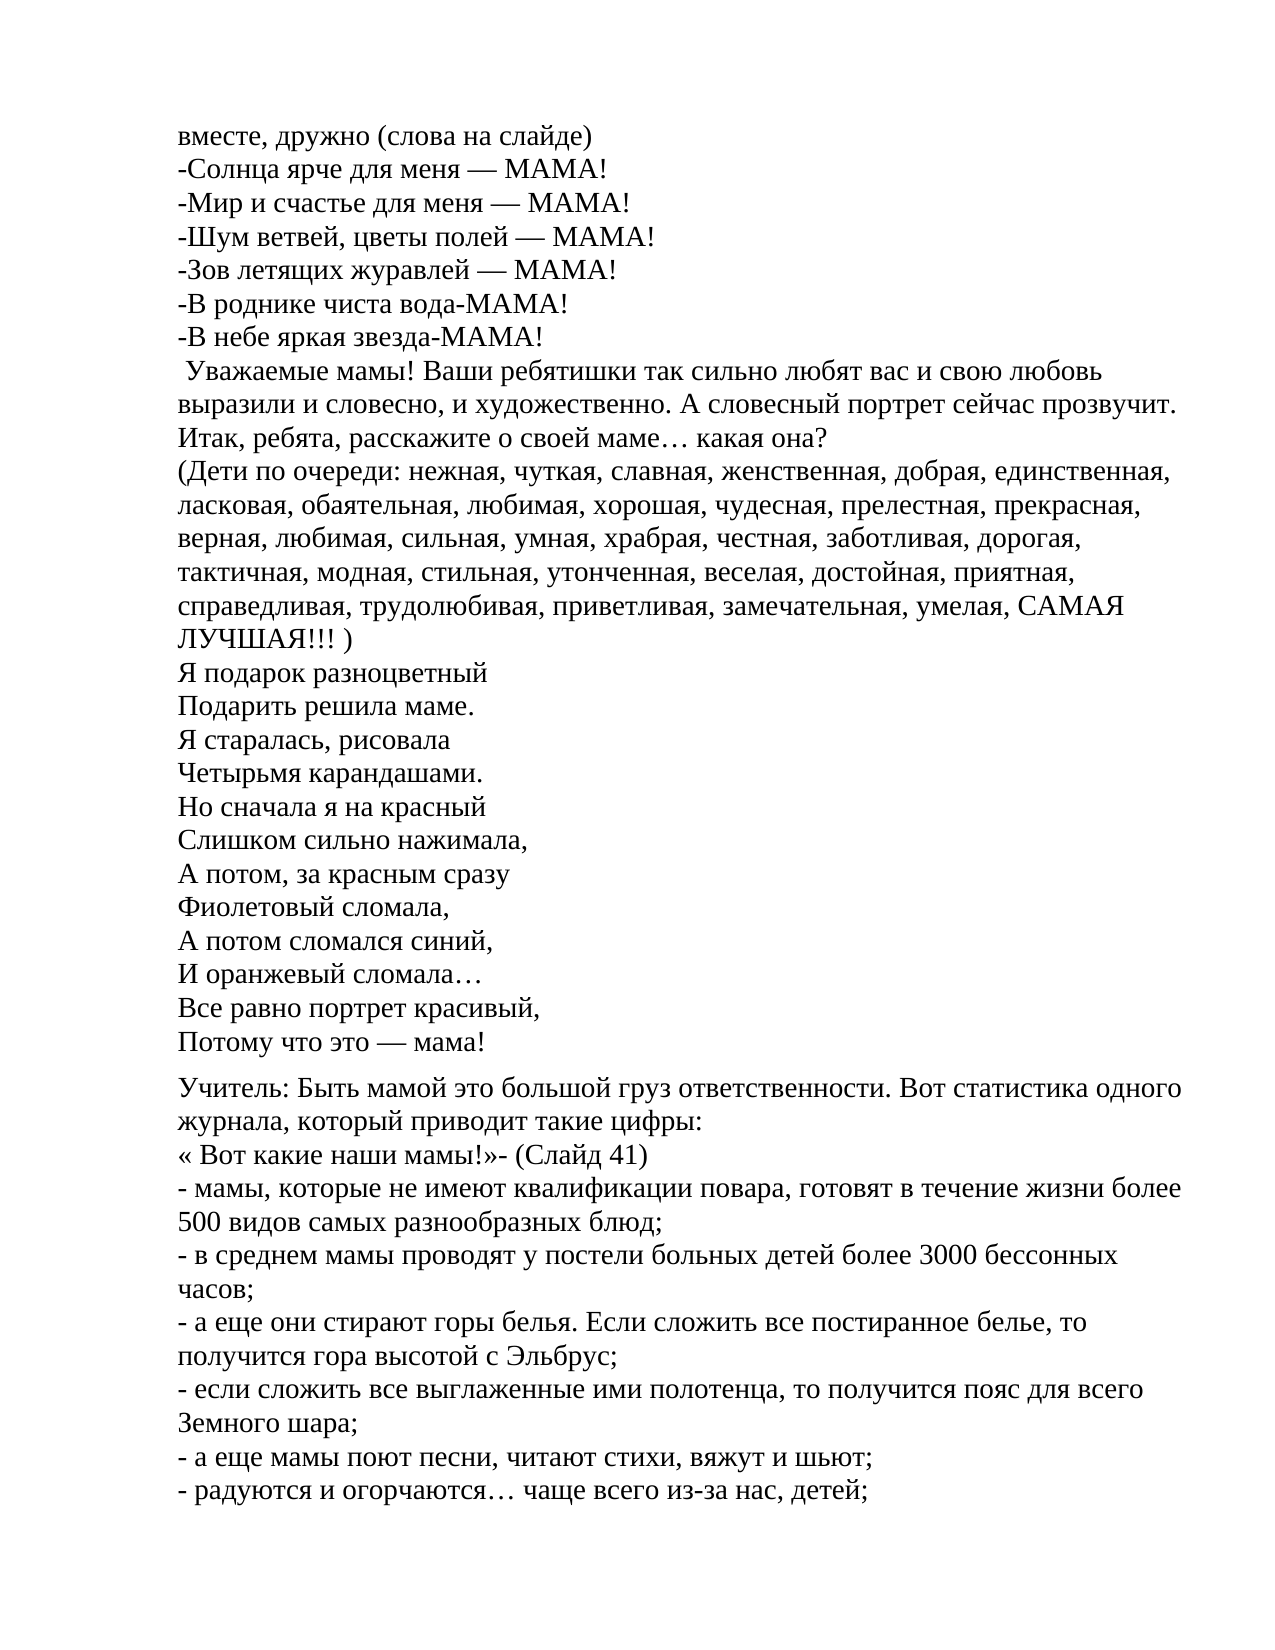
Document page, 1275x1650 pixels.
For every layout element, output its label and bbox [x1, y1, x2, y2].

text [177, 1070, 1186, 1506]
text [177, 118, 1186, 1057]
